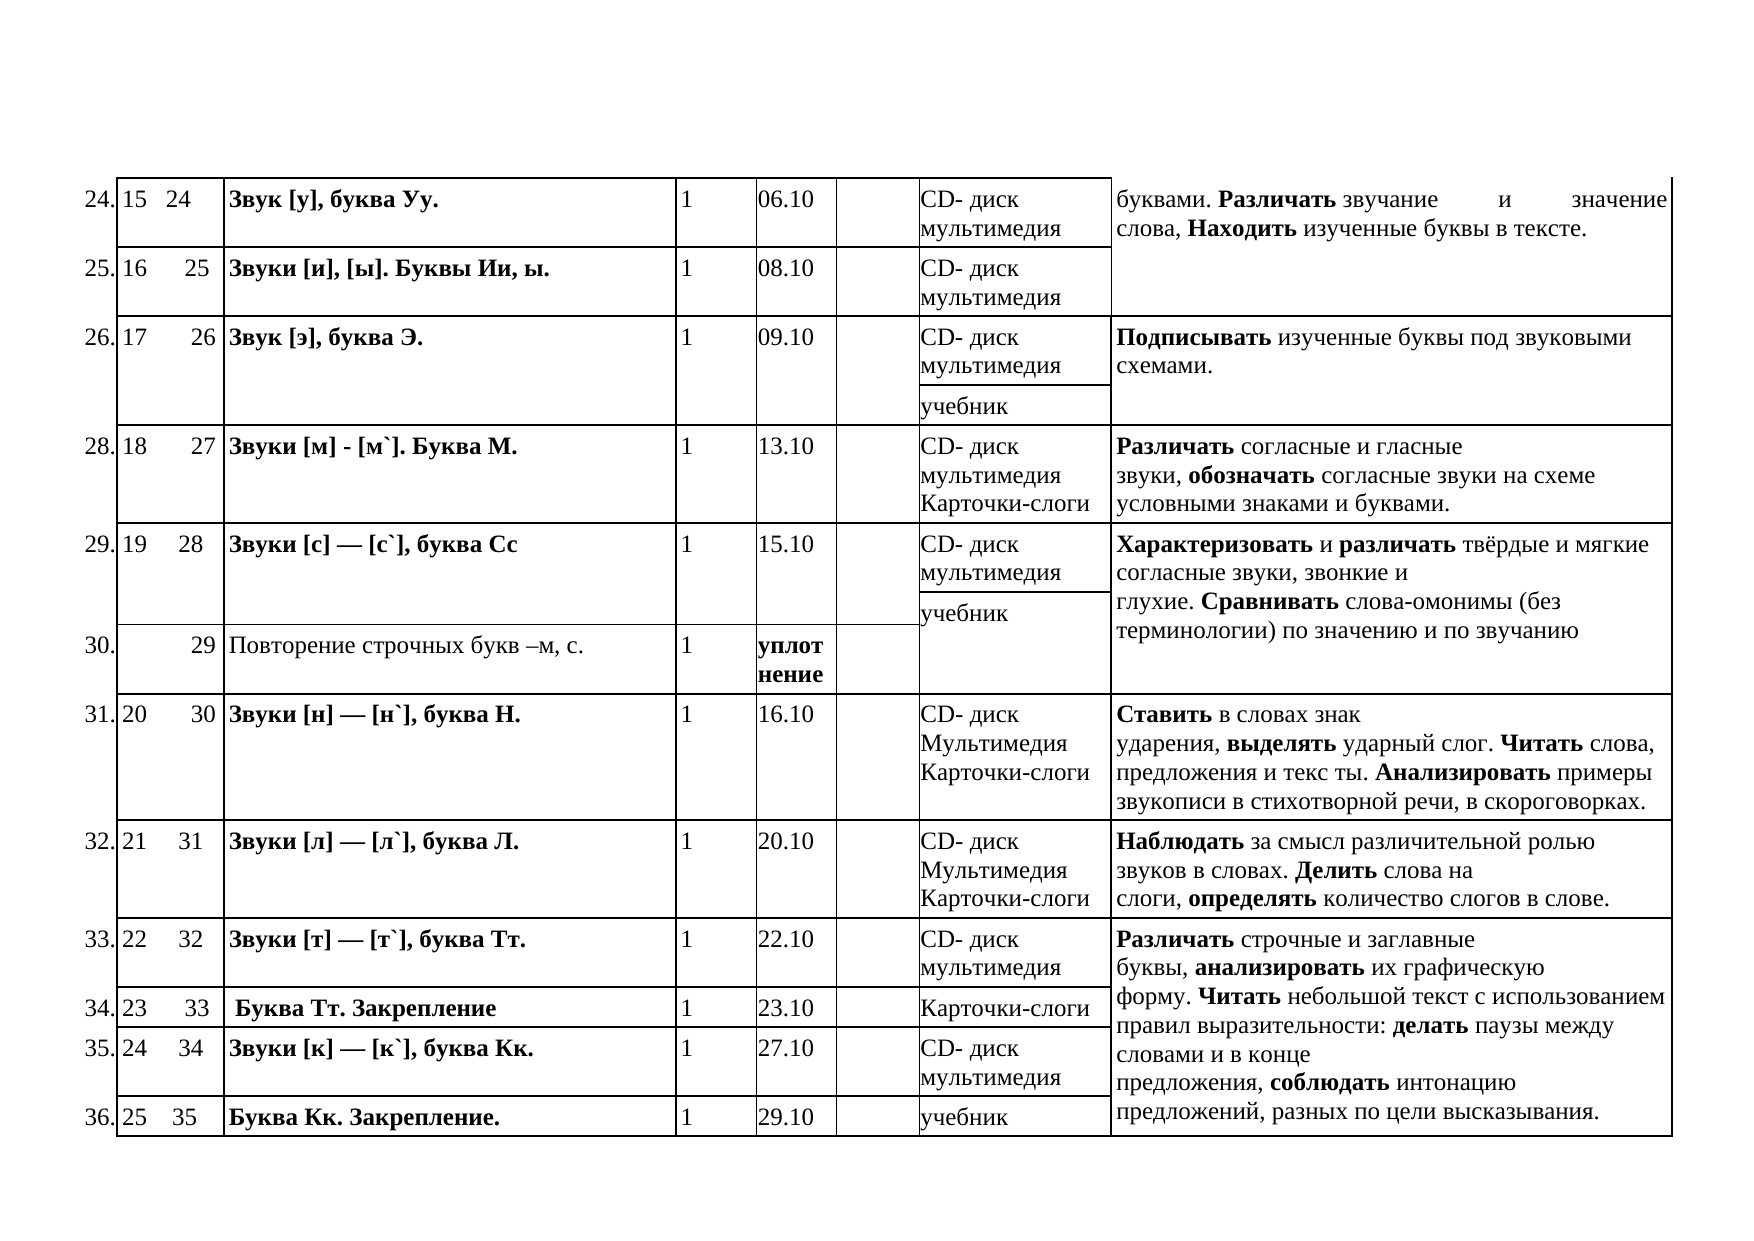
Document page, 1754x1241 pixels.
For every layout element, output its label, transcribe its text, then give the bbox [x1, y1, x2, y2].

table_cell Характеризовать и различать твёрдые и мягкие согласные звуки, звонкие и глухие. Сравнивать слова-омонимы (без терминологии) по значению и по звучанию [1112, 524, 1671, 693]
table_cell CD- диск мультимедия [920, 317, 1110, 384]
table_cell Звуки [л] — [л`], буква Л. [225, 821, 675, 917]
table_cell Карточки-слоги [920, 988, 1110, 1026]
table_cell CD- диск Мультимедия Карточки-слоги [920, 821, 1110, 917]
table_cell учебник [920, 386, 1110, 424]
table_cell 1 [677, 317, 756, 424]
table_cell CD- диск мультимедия [920, 919, 1110, 986]
table_cell Звуки [к] — [к`], буква Кк. [225, 1028, 675, 1095]
table_cell 06.10 [757, 179, 836, 246]
table_cell Подписывать изученные буквы под звуковыми схемами. [1112, 317, 1671, 424]
table_cell 09.10 [757, 317, 836, 424]
table_cell 1 [677, 821, 756, 917]
table_cell 25 35 [118, 1097, 223, 1135]
table_cell Звуки [с] — [с`], буква Сс [225, 524, 675, 624]
table_cell 1 [677, 1097, 756, 1135]
table_cell 1 [677, 248, 756, 315]
table_cell Звуки [м] - [м`]. Буква М. [225, 426, 675, 522]
table_cell [837, 317, 919, 424]
table_cell [837, 524, 919, 624]
table_cell Звуки [н] — [н`], буква Н. [225, 695, 675, 819]
table_cell 22.10 [757, 919, 836, 986]
table_cell [837, 988, 919, 1026]
table_cell Буква Кк. Закрепление. [225, 1097, 675, 1135]
table_cell 1 [677, 625, 756, 693]
table_cell 16.10 [757, 695, 836, 819]
table_cell 29 [118, 625, 223, 693]
table_cell [837, 919, 919, 986]
table_cell [837, 695, 919, 819]
table_cell Наблюдать за смысл различительной ролью звуков в словах. Делить слова на слоги, определять количество слогов в слове. [1112, 821, 1671, 917]
table_cell CD- диск мультимедия Карточки-слоги [920, 426, 1110, 522]
table_cell Звуки [и], [ы]. Буквы Ии, ы. [225, 248, 675, 315]
table_cell 1 [677, 1028, 756, 1095]
table_cell 23.10 [757, 988, 836, 1026]
table_cell Звук [у], буква Уу. [225, 179, 675, 246]
table_cell 17 26 [118, 317, 223, 424]
table_cell Ставить в словах знак ударения, выделять ударный слог. Читать слова, предложения и текс ты. Анализировать примеры звукописи в стихотворной речи, в скороговорках. [1112, 695, 1671, 819]
table_cell [837, 179, 919, 246]
table_cell 16 25 [118, 248, 223, 315]
table_cell [837, 1028, 919, 1095]
table_cell уплотнение [757, 625, 836, 693]
table_cell CD- диск мультимедия [920, 1028, 1110, 1095]
table_cell Звук [э], буква Э. [225, 317, 675, 424]
table_cell CD- диск Мультимедия Карточки-слоги [920, 695, 1110, 819]
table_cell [920, 179, 1111, 246]
table_cell 20 30 [118, 695, 223, 819]
table_cell 1 [677, 695, 756, 819]
table_cell 1 [677, 988, 756, 1026]
table_cell 29.10 [757, 1097, 836, 1135]
table_cell Повторение строчных букв –м, с. [225, 625, 675, 693]
table_cell 08.10 [757, 248, 836, 315]
table_cell 22 32 [118, 919, 223, 986]
table_cell [837, 1097, 919, 1135]
table_cell Различать строчные и заглавные буквы, анализировать их графическую форму. Читать небольшой текст с использованием правил выразительности: делать паузы между словами и в конце предложения, соблюдать интонацию предложений, разных по цели высказывания. [1112, 919, 1671, 1135]
table_cell 15 24 [118, 179, 223, 246]
table_cell 1 [677, 179, 756, 246]
table_cell [837, 625, 919, 693]
table_cell CD- диск мультимедия [920, 524, 1110, 591]
table_cell 21 31 [118, 821, 223, 917]
table_cell Буква Тт. Закрепление [225, 988, 675, 1026]
table_cell учебник [920, 593, 1110, 693]
table_cell 19 28 [118, 524, 223, 624]
table_cell 18 27 [118, 426, 223, 522]
table_cell 24 34 [118, 1028, 223, 1095]
table_cell Различать согласные и гласные звуки, обозначать согласные звуки на схеме условными знаками и буквами. [1112, 426, 1671, 522]
table_cell 20.10 [757, 821, 836, 917]
table_cell 27.10 [757, 1028, 836, 1095]
table_cell [837, 248, 919, 315]
table_cell учебник [920, 1097, 1110, 1135]
table_cell 13.10 [757, 426, 836, 522]
table_cell 23 33 [118, 988, 223, 1026]
table_cell 1 [677, 524, 756, 624]
table_cell 1 [677, 426, 756, 522]
table_cell [837, 821, 919, 917]
table_cell [837, 426, 919, 522]
table_cell 1 [677, 919, 756, 986]
table_cell 15.10 [757, 524, 836, 624]
table_cell Звуки [т] — [т`], буква Тт. [225, 919, 675, 986]
table_cell CD- диск мультимедия [920, 248, 1111, 315]
